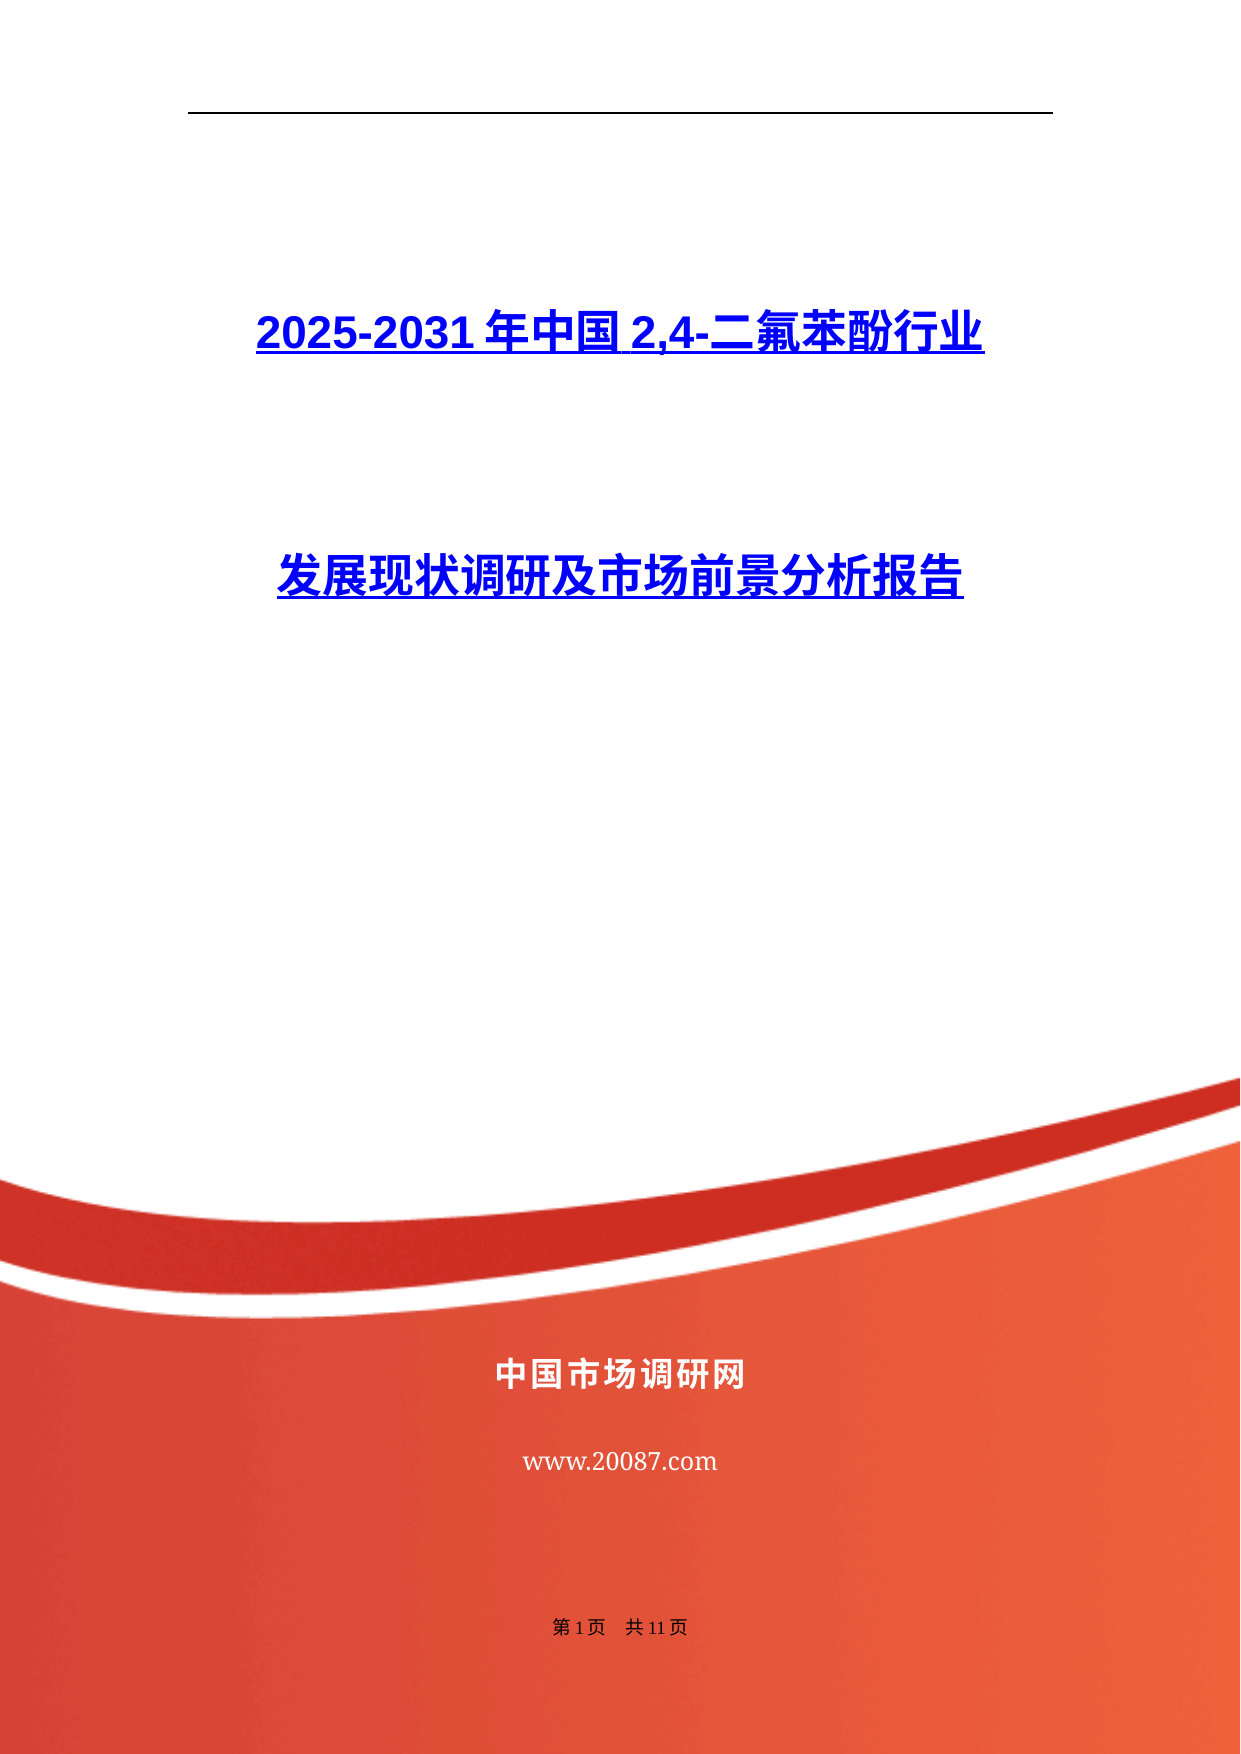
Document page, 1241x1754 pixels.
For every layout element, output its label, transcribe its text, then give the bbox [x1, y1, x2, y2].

text www.20087.com [187, 1428, 1053, 1493]
picture [0, 1006, 1241, 1754]
table_header 2025-2031年中国2,4-二氟苯酚行业发展现状调研及市场前景分析报告 [188, 207, 1053, 773]
subtitle 中国市场调研网 [187, 1339, 1053, 1404]
